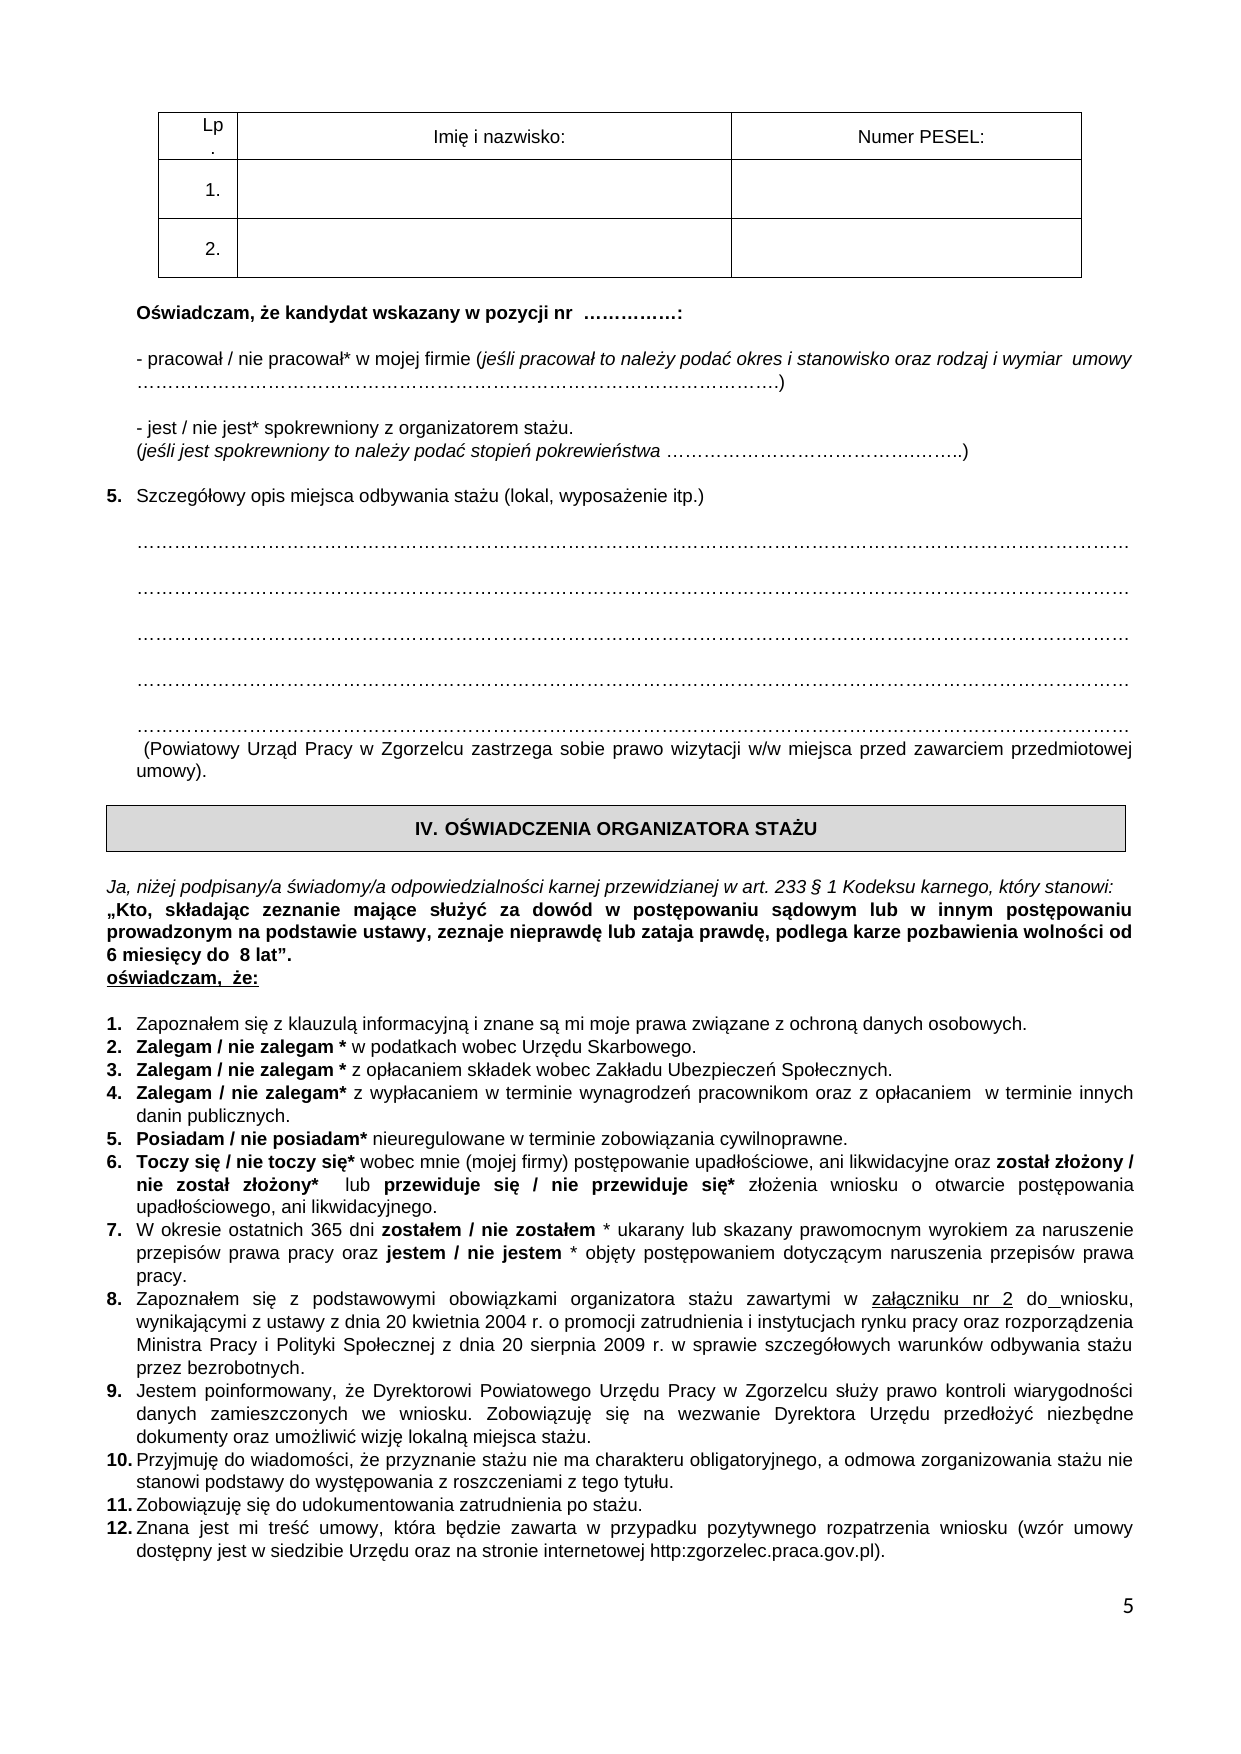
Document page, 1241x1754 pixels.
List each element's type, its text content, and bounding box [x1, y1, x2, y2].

list Jestem poinformowany, że Dyrektorowi Powiatowego Urzędu Pracy w Zgorzelcu służy prawo kontroli wiarygodności danych zamieszczonych we wniosku. Zobowiązuję się na wezwanie Dyrektora Urzędu przedłożyć niezbędne dokumenty oraz umożliwić wizję lokalną miejsca stażu. [106, 1379, 1134, 1448]
list Szczegółowy opis miejsca odbywania stażu (lokal, wyposażenie itp.) [106, 484, 1134, 507]
table_header Numer PESEL: [732, 113, 1081, 159]
text …………………………………………………………………………………………………………………………………………… [136, 530, 1134, 553]
table_header Lp. [159, 113, 237, 159]
table_cell [238, 219, 731, 277]
list W okresie ostatnich 365 dni zostałem / nie zostałem * ukarany lub skazany prawomocnym wyrokiem za naruszenie przepisów prawa pracy oraz jestem / nie jestem * objęty postępowaniem dotyczącym naruszenia przepisów prawa pracy. [106, 1218, 1134, 1287]
text „Kto, składając zeznanie mające służyć za dowód w postępowaniu sądowym lub w innym postępowaniu prowadzonym na podstawie ustawy, zeznaje nieprawdę lub zataja prawdę, podlega karze pozbawienia wolności od 6 miesięcy do 8 lat”. [106, 898, 1134, 966]
list Posiadam / nie posiadam* nieuregulowane w terminie zobowiązania cywilnoprawne. [106, 1127, 1134, 1150]
text …………………………………………………………………………………………………………………………………………… [136, 668, 1134, 691]
list Zalegam / nie zalegam * w podatkach wobec Urzędu Skarbowego. [106, 1035, 1134, 1058]
text Oświadczam, że kandydat wskazany w pozycji nr ……………: [136, 301, 1134, 324]
table_header Imię i nazwisko: [238, 113, 731, 159]
text (jeśli jest spokrewniony to należy podać stopień pokrewieństwa ………………………………….……..) [136, 439, 1134, 462]
table_cell [238, 160, 731, 218]
text (Powiatowy Urząd Pracy w Zgorzelcu zastrzega sobie prawo wizytacji w/w miejsca przed zawarciem przedmiotowej umowy). [136, 737, 1134, 782]
table_header OŚWIADCZENIA ORGANIZATORA STAŻU [107, 806, 1125, 851]
text oświadczam, że: [106, 966, 1134, 989]
list Zalegam / nie zalegam* z wypłacaniem w terminie wynagrodzeń pracownikom oraz z opłacaniem w terminie innych danin publicznych. [106, 1081, 1134, 1127]
list Znana jest mi treść umowy, która będzie zawarta w przypadku pozytywnego rozpatrzenia wniosku (wzór umowy dostępny jest w siedzibie Urzędu oraz na stronie internetowej http:zgorzelec.praca.gov.pl). [106, 1516, 1134, 1562]
list Przyjmuję do wiadomości, że przyznanie stażu nie ma charakteru obligatoryjnego, a odmowa zorganizowania stażu nie stanowi podstawy do występowania z roszczeniami z tego tytułu. [106, 1448, 1134, 1493]
text - jest / nie jest* spokrewniony z organizatorem stażu. [136, 416, 1134, 439]
table_cell 1. [159, 160, 237, 218]
list Zapoznałem się z podstawowymi obowiązkami organizatora stażu zawartymi w załączniku nr 2 do wniosku, wynikającymi z ustawy z dnia 20 kwietnia 2004 r. o promocji zatrudnienia i instytucjach rynku pracy oraz rozporządzenia Ministra Pracy i Polityki Społecznej z dnia 20 sierpnia 2009 r. w sprawie szczegółowych warunków odbywania stażu przez bezrobotnych. [106, 1287, 1134, 1379]
table_cell [732, 219, 1081, 277]
text …………………………………………………………………………………………………………………………………………… [136, 714, 1134, 737]
table_cell 2. [159, 219, 237, 277]
text Ja, niżej podpisany/a świadomy/a odpowiedzialności karnej przewidzianej w art. 233 § 1 Kodeksu karnego, który stanowi: [106, 875, 1134, 898]
list Zapoznałem się z klauzulą informacyjną i znane są mi moje prawa związane z ochroną danych osobowych. [106, 1012, 1134, 1035]
list Zalegam / nie zalegam * z opłacaniem składek wobec Zakładu Ubezpieczeń Społecznych. [106, 1058, 1134, 1081]
text …………………………………………………………………………………………………………………………………………… [136, 576, 1134, 599]
list Zobowiązuję się do udokumentowania zatrudnienia po stażu. [106, 1493, 1134, 1516]
table_cell [732, 160, 1081, 218]
text - pracował / nie pracował* w mojej firmie (jeśli pracował to należy podać okres i stanowisko oraz rodzaj i wymiar umowy ………………………………………………………………………………………….) [136, 347, 1134, 393]
list Toczy się / nie toczy się* wobec mnie (mojej firmy) postępowanie upadłościowe, ani likwidacyjne oraz został złożony / nie został złożony* lub przewiduje się / nie przewiduje się* złożenia wniosku o otwarcie postępowania upadłościowego, ani likwidacyjnego. [106, 1150, 1134, 1218]
text …………………………………………………………………………………………………………………………………………… [136, 622, 1134, 645]
